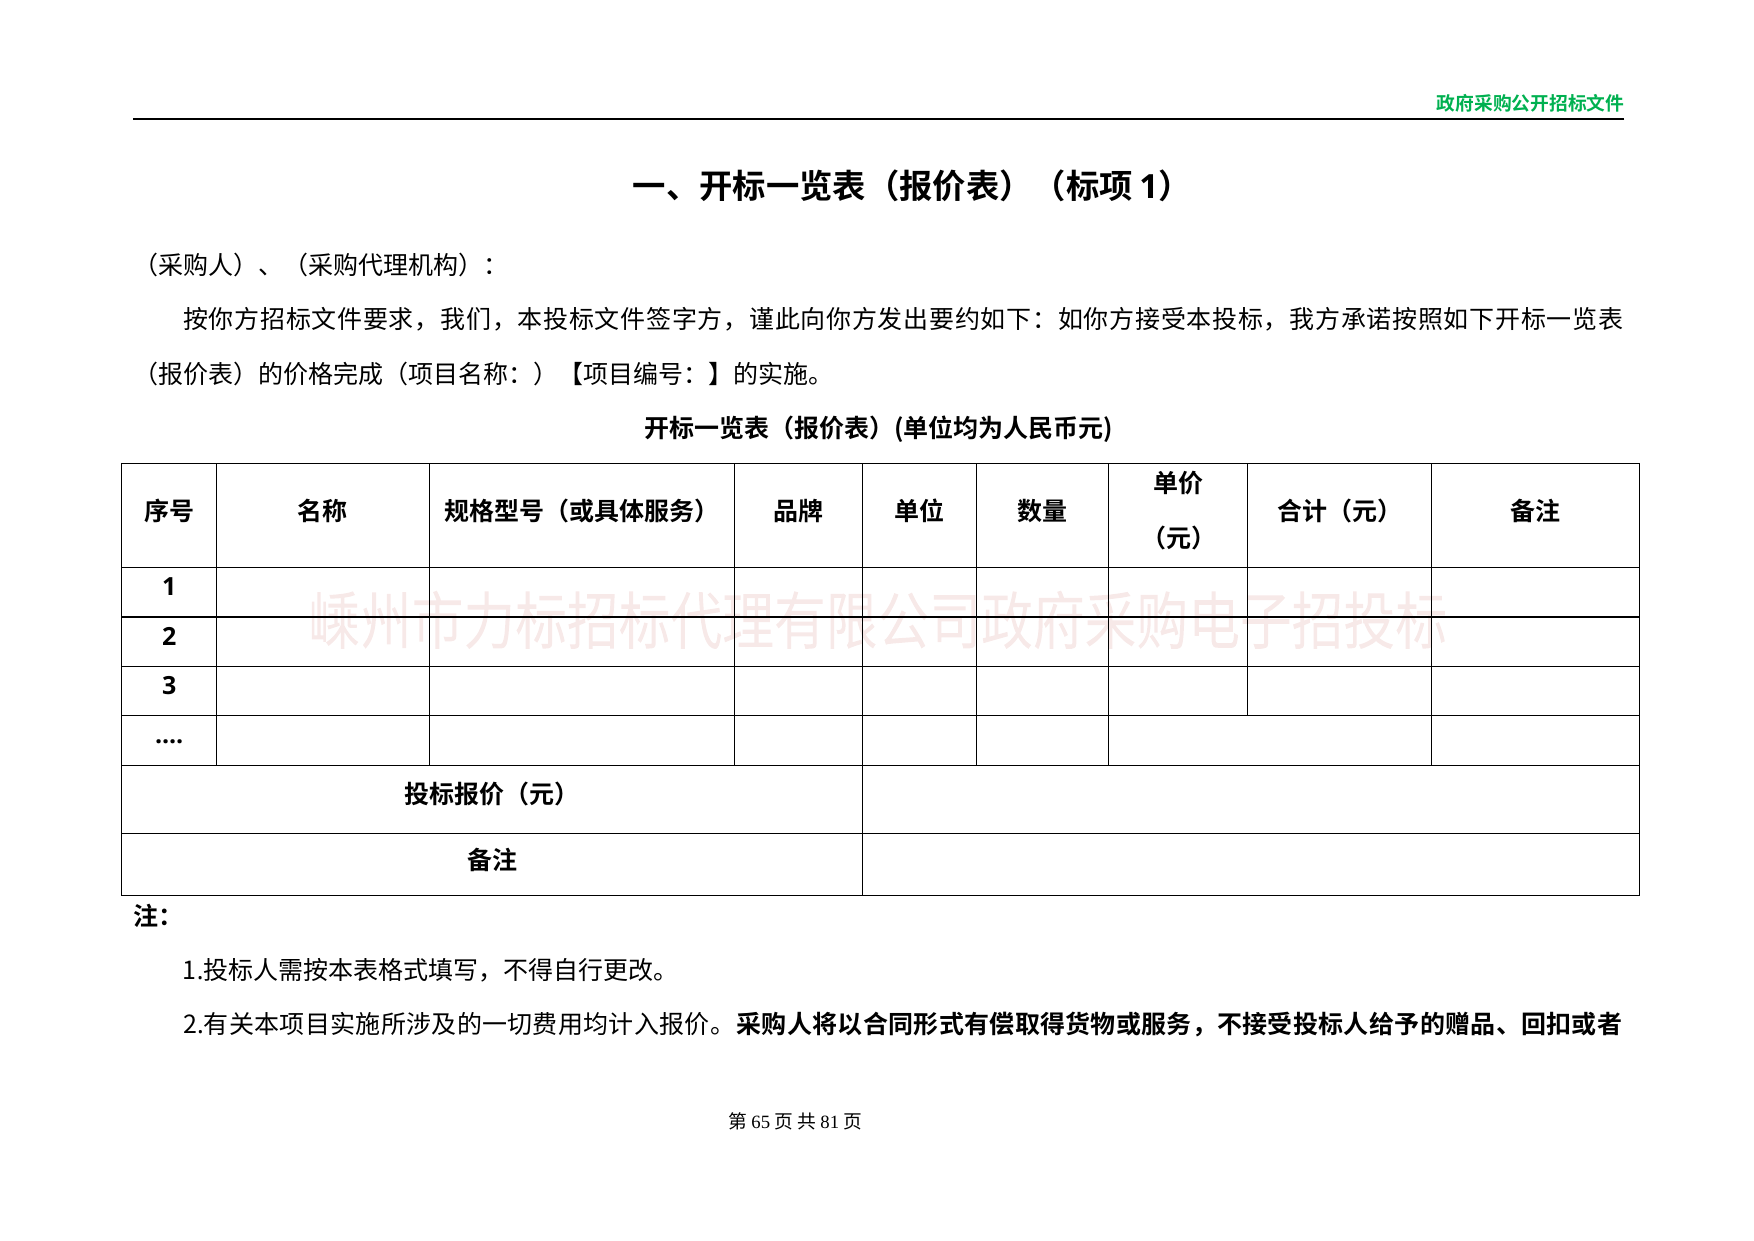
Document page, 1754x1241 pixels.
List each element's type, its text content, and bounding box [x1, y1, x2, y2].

table_cell 投标报价（元） [122, 766, 862, 833]
table_cell [217, 667, 429, 715]
table_header 单位 [863, 464, 976, 567]
table_cell [735, 716, 862, 764]
table_cell 1 [122, 568, 216, 616]
table_cell [430, 618, 734, 666]
table_cell [735, 618, 862, 666]
text （采购人）、（采购代理机构）： [133, 245, 1624, 282]
text 开标一览表（报价表）(单位均为人民币元) [133, 408, 1624, 445]
text 一、开标一览表（报价表）（标项1） [133, 160, 1624, 209]
table_cell [430, 667, 734, 715]
table_cell 3 [122, 667, 216, 715]
table_cell [735, 667, 862, 715]
text 1.投标人需按本表格式填写，不得自行更改。 [133, 951, 1624, 987]
table_cell [217, 568, 429, 616]
table_cell 2 [122, 618, 216, 666]
table_cell [863, 618, 976, 666]
table_cell [1109, 568, 1247, 616]
table_cell [1432, 667, 1639, 715]
table_header 名称 [217, 464, 429, 567]
table_cell [430, 716, 734, 764]
table_cell [977, 667, 1108, 715]
table_cell [1109, 716, 1431, 764]
table_header 备注 [1432, 464, 1639, 567]
table_header 数量 [977, 464, 1108, 567]
table_cell [977, 716, 1108, 764]
table_header 单价（元） [1109, 464, 1247, 567]
table_cell .... [122, 716, 216, 764]
table_cell [977, 568, 1108, 616]
table_cell [1248, 568, 1431, 616]
table_cell [217, 716, 429, 764]
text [133, 1005, 1624, 1041]
table_header 序号 [122, 464, 216, 567]
table_cell [1248, 667, 1431, 715]
text 注： [133, 896, 1624, 932]
table_cell [863, 766, 1639, 833]
table_cell [863, 834, 1639, 895]
table_header 合计（元） [1248, 464, 1431, 567]
table_cell [1248, 618, 1431, 666]
table_cell [1109, 618, 1247, 666]
table_header 规格型号（或具体服务） [430, 464, 734, 567]
table_cell [863, 667, 976, 715]
table_header 品牌 [735, 464, 862, 567]
table_cell [863, 716, 976, 764]
table_cell [217, 618, 429, 666]
table_cell [1109, 667, 1247, 715]
table_cell [1432, 618, 1639, 666]
text 按你方招标文件要求，我们，本投标文件签字方，谨此向你方发出要约如下：如你方接受本投标，我方承诺按照如下开标一览表（报价表）的价格完成（项目名称：）【项目编号：】的实施。 [133, 300, 1624, 390]
table_cell [1432, 568, 1639, 616]
table_cell [863, 568, 976, 616]
table_cell [1432, 716, 1639, 764]
table_cell [430, 568, 734, 616]
table_cell [977, 618, 1108, 666]
table_cell 备注 [122, 834, 862, 895]
table_cell [735, 568, 862, 616]
